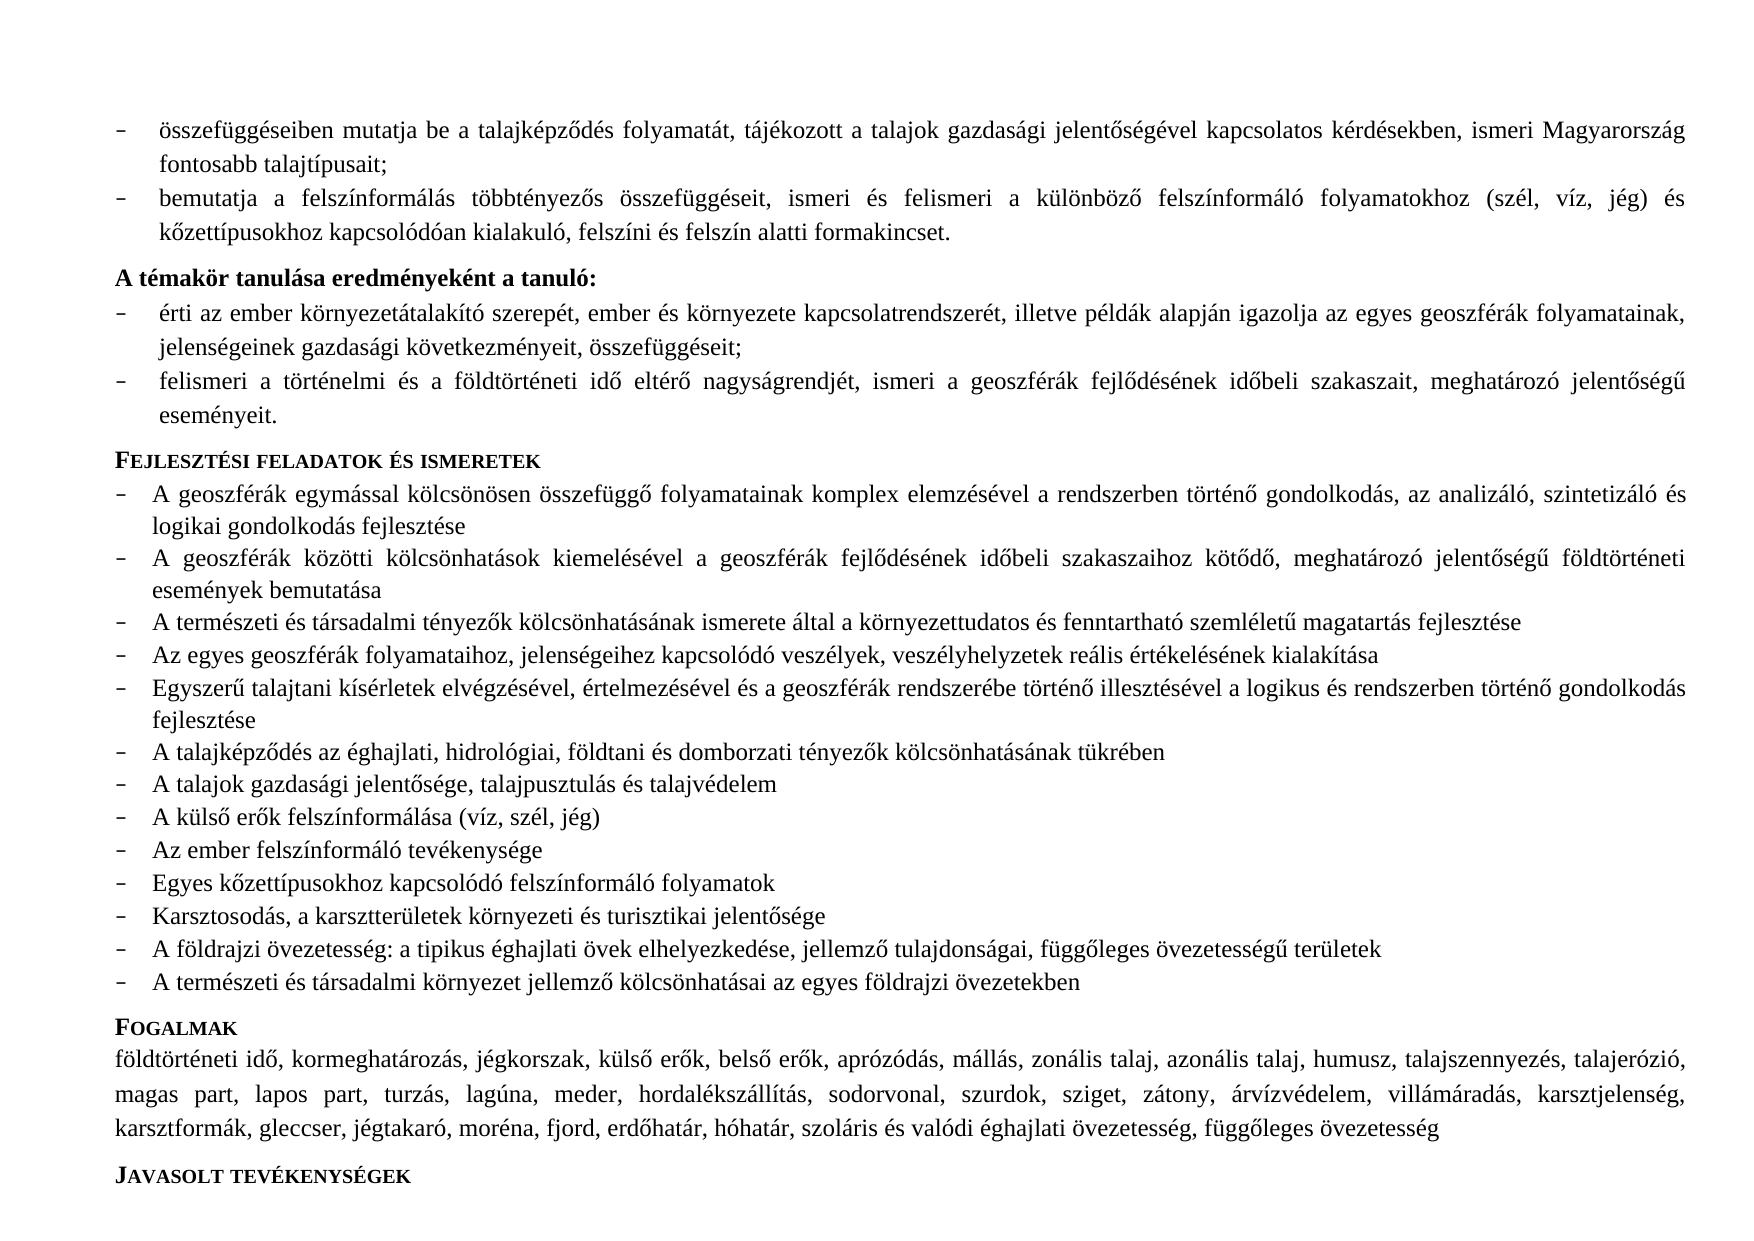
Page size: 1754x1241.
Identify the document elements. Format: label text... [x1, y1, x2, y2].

list Egyszerű talajtani kísérletek elvégzésével, értelmezésével és a geoszférák rendszerébe történő illesztésével a logikus és rendszerben történő gondolkodás fejlesztése [114, 672, 1687, 733]
text Fejlesztési feladatok és ismeretek [114, 445, 1687, 474]
list A természeti és társadalmi tényezők kölcsönhatásának ismerete által a környezettudatos és fenntartható szemléletű magatartás fejlesztése [114, 606, 1687, 637]
text Fogalmak [114, 1012, 1687, 1040]
list A talajok gazdasági jelentősége, talajpusztulás és talajvédelem [114, 769, 1687, 799]
list Az egyes geoszférák folyamataihoz, jelenségeihez kapcsolódó veszélyek, veszélyhelyzetek reális értékelésének kialakítása [114, 639, 1687, 669]
list A talajképződés az éghajlati, hidrológiai, földtani és domborzati tényezők kölcsönhatásának tükrében [114, 736, 1687, 766]
list felismeri a történelmi és a földtörténeti idő eltérő nagyságrendjét, ismeri a geoszférák fejlődésének időbeli szakaszait, meghatározó jelentőségű eseményeit. [114, 365, 1687, 428]
list A geoszférák közötti kölcsönhatások kiemelésével a geoszférák fejlődésének időbeli szakaszaihoz kötődő, meghatározó jelentőségű földtörténeti események bemutatása [114, 542, 1687, 604]
list összefüggéseiben mutatja be a talajképződés folyamatát, tájékozott a talajok gazdasági jelentőségével kapcsolatos kérdésekben, ismeri Magyarország fontosabb talajtípusait; [114, 114, 1687, 178]
list A természeti és társadalmi környezet jellemző kölcsönhatásai az egyes földrajzi övezetekben [114, 966, 1687, 997]
list Karsztosodás, a karsztterületek környezeti és turisztikai jelentősége [114, 900, 1687, 931]
text A témakör tanulása eredményeként a tanuló: [114, 263, 1687, 291]
list A földrajzi övezetesség: a tipikus éghajlati övek elhelyezkedése, jellemző tulajdonságai, függőleges övezetességű területek [114, 933, 1687, 964]
list bemutatja a felszínformálás többtényezős összefüggéseit, ismeri és felismeri a különböző felszínformáló folyamatokhoz (szél, víz, jég) és kőzettípusokhoz kapcsolódóan kialakuló, felszíni és felszín alatti formakincset. [114, 182, 1687, 246]
list A geoszférák egymással kölcsönösen összefüggő folyamatainak komplex elemzésével a rendszerben történő gondolkodás, az analizáló, szintetizáló és logikai gondolkodás fejlesztése [114, 478, 1687, 540]
list A külső erők felszínformálása (víz, szél, jég) [114, 802, 1687, 832]
list Az ember felszínformáló tevékenysége [114, 834, 1687, 865]
list érti az ember környezetátalakító szerepét, ember és környezete kapcsolatrendszerét, illetve példák alapján igazolja az egyes geoszférák folyamatainak, jelenségeinek gazdasági következményeit, összefüggéseit; [114, 297, 1687, 361]
text földtörténeti idő, kormeghatározás, jégkorszak, külső erők, belső erők, aprózódás, mállás, zonális talaj, azonális talaj, humusz, talajszennyezés, talajerózió, magas part, lapos part, turzás, lagúna, meder, hordalékszállítás, sodorvonal, szurdok, sziget, zátony, árvízvédelem, villámáradás, karsztjelenség, karsztformák, gleccser, jégtakaró, moréna, fjord, erdőhatár, hóhatár, szoláris és valódi éghajlati övezetesség, függőleges övezetesség [114, 1044, 1687, 1142]
text Javasolt tevékenységek [114, 1161, 1687, 1189]
list Egyes kőzettípusokhoz kapcsolódó felszínformáló folyamatok [114, 867, 1687, 898]
